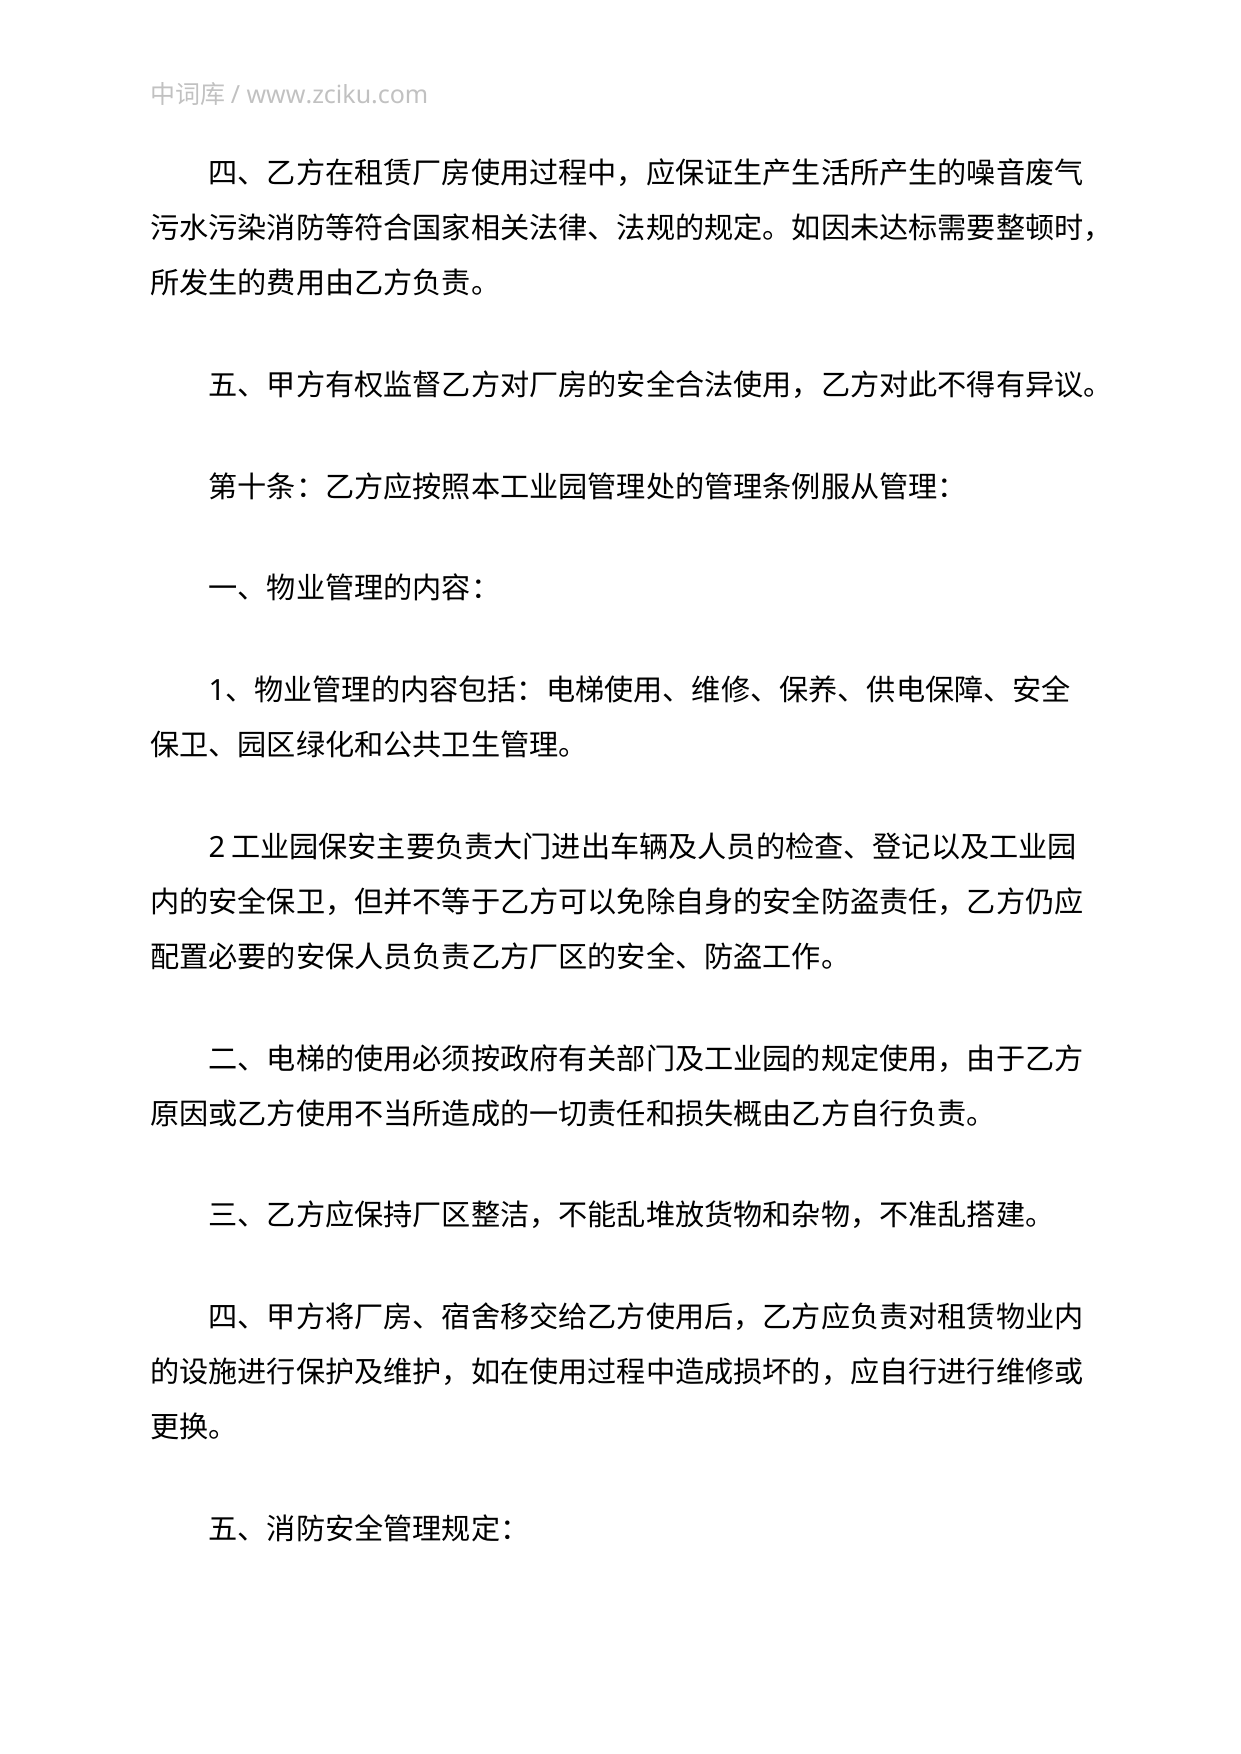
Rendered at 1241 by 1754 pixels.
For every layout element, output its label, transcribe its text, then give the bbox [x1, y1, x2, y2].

text 四、乙方在租赁厂房使用过程中，应保证生产生活所产生的噪音废气污水污染消防等符合国家相关法律、法规的规定。如因未达标需要整顿时，所发生的费用由乙方负责。 [150, 150, 1090, 302]
text 五、消防安全管理规定： [150, 1505, 1090, 1548]
text 第十条：乙方应按照本工业园管理处的管理条例服从管理： [150, 463, 1090, 506]
text 二、电梯的使用必须按政府有关部门及工业园的规定使用，由于乙方原因或乙方使用不当所造成的一切责任和损失概由乙方自行负责。 [150, 1035, 1090, 1132]
text 2工业园保安主要负责大门进出车辆及人员的检查、登记以及工业园内的安全保卫，但并不等于乙方可以免除自身的安全防盗责任，乙方仍应配置必要的安保人员负责乙方厂区的安全、防盗工作。 [150, 824, 1090, 976]
text 1、物业管理的内容包括：电梯使用、维修、保养、供电保障、安全保卫、园区绿化和公共卫生管理。 [150, 667, 1090, 764]
text 三、乙方应保持厂区整洁，不能乱堆放货物和杂物，不准乱搭建。 [150, 1192, 1090, 1234]
text 四、甲方将厂房、宿舍移交给乙方使用后，乙方应负责对租赁物业内的设施进行保护及维护，如在使用过程中造成损坏的，应自行进行维修或更换。 [150, 1294, 1090, 1446]
text 五、甲方有权监督乙方对厂房的安全合法使用，乙方对此不得有异议。 [150, 362, 1090, 404]
text 一、物业管理的内容： [150, 565, 1090, 607]
